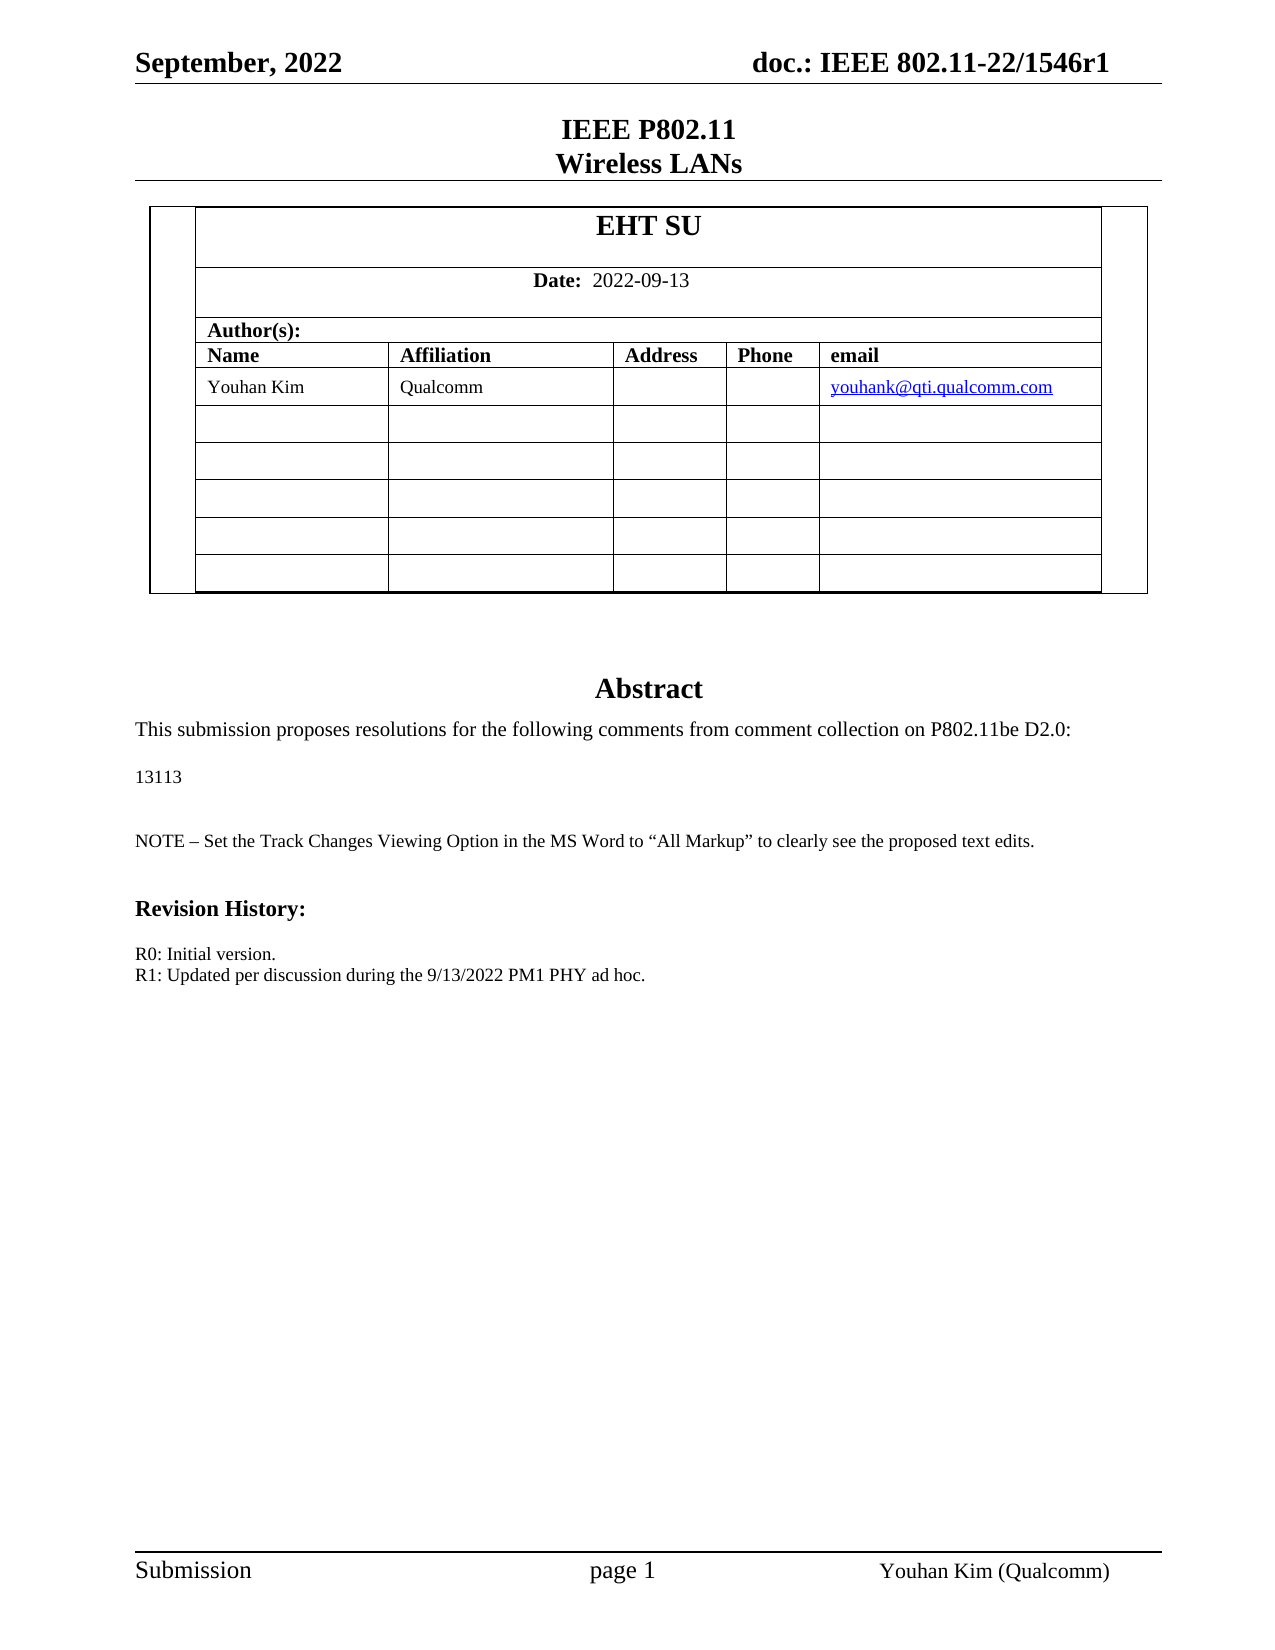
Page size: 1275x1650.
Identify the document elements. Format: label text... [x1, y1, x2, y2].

table_header [196, 406, 388, 442]
table_header [614, 406, 726, 442]
text IEEE P802.11 Wireless LANs [135, 112, 1162, 180]
table_header [389, 480, 613, 517]
table_header [1102, 207, 1147, 593]
table_header [389, 343, 613, 367]
table_header [727, 368, 819, 405]
table_header [727, 480, 819, 517]
table_header [196, 343, 388, 367]
text R0: Initial version. [135, 943, 1162, 964]
table_header [389, 368, 613, 405]
table_header [727, 343, 819, 367]
table_header [614, 480, 726, 517]
table_header [614, 343, 726, 367]
table_header [614, 368, 726, 405]
table_header [820, 518, 1101, 554]
table_header [614, 443, 726, 479]
text R1: Updated per discussion during the 9/13/2022 PM1 PHY ad hoc. [135, 964, 1162, 986]
table_header [196, 518, 388, 554]
table_header [820, 343, 1101, 367]
text Revision History: [135, 895, 1162, 921]
table_header [389, 555, 613, 591]
table_header [196, 555, 388, 591]
table_header [614, 518, 726, 554]
text This submission proposes resolutions for the following comments from comment collection on P802.11be D2.0: [135, 717, 1162, 741]
table_header [196, 443, 388, 479]
table_header [820, 555, 1101, 591]
table_header [727, 406, 819, 442]
table_header [196, 318, 1101, 342]
table_header [727, 443, 819, 479]
table_header [196, 368, 388, 405]
table_header [196, 480, 388, 517]
table_header [389, 518, 613, 554]
table_header [614, 555, 726, 591]
table_header [820, 406, 1101, 442]
table_header [389, 443, 613, 479]
table_header [727, 518, 819, 554]
text NOTE – Set the Track Changes Viewing Option in the MS Word to “All Markup” to clearly see the proposed text edits. [135, 830, 1162, 852]
table_header [151, 207, 195, 593]
table_header [196, 208, 1101, 267]
table_header [727, 555, 819, 591]
table_header [820, 480, 1101, 517]
table_header [196, 268, 1101, 317]
table_header [389, 406, 613, 442]
text 13113 [135, 766, 1162, 787]
text Abstract [135, 671, 1162, 705]
table_header [820, 368, 1101, 405]
table_header [820, 443, 1101, 479]
